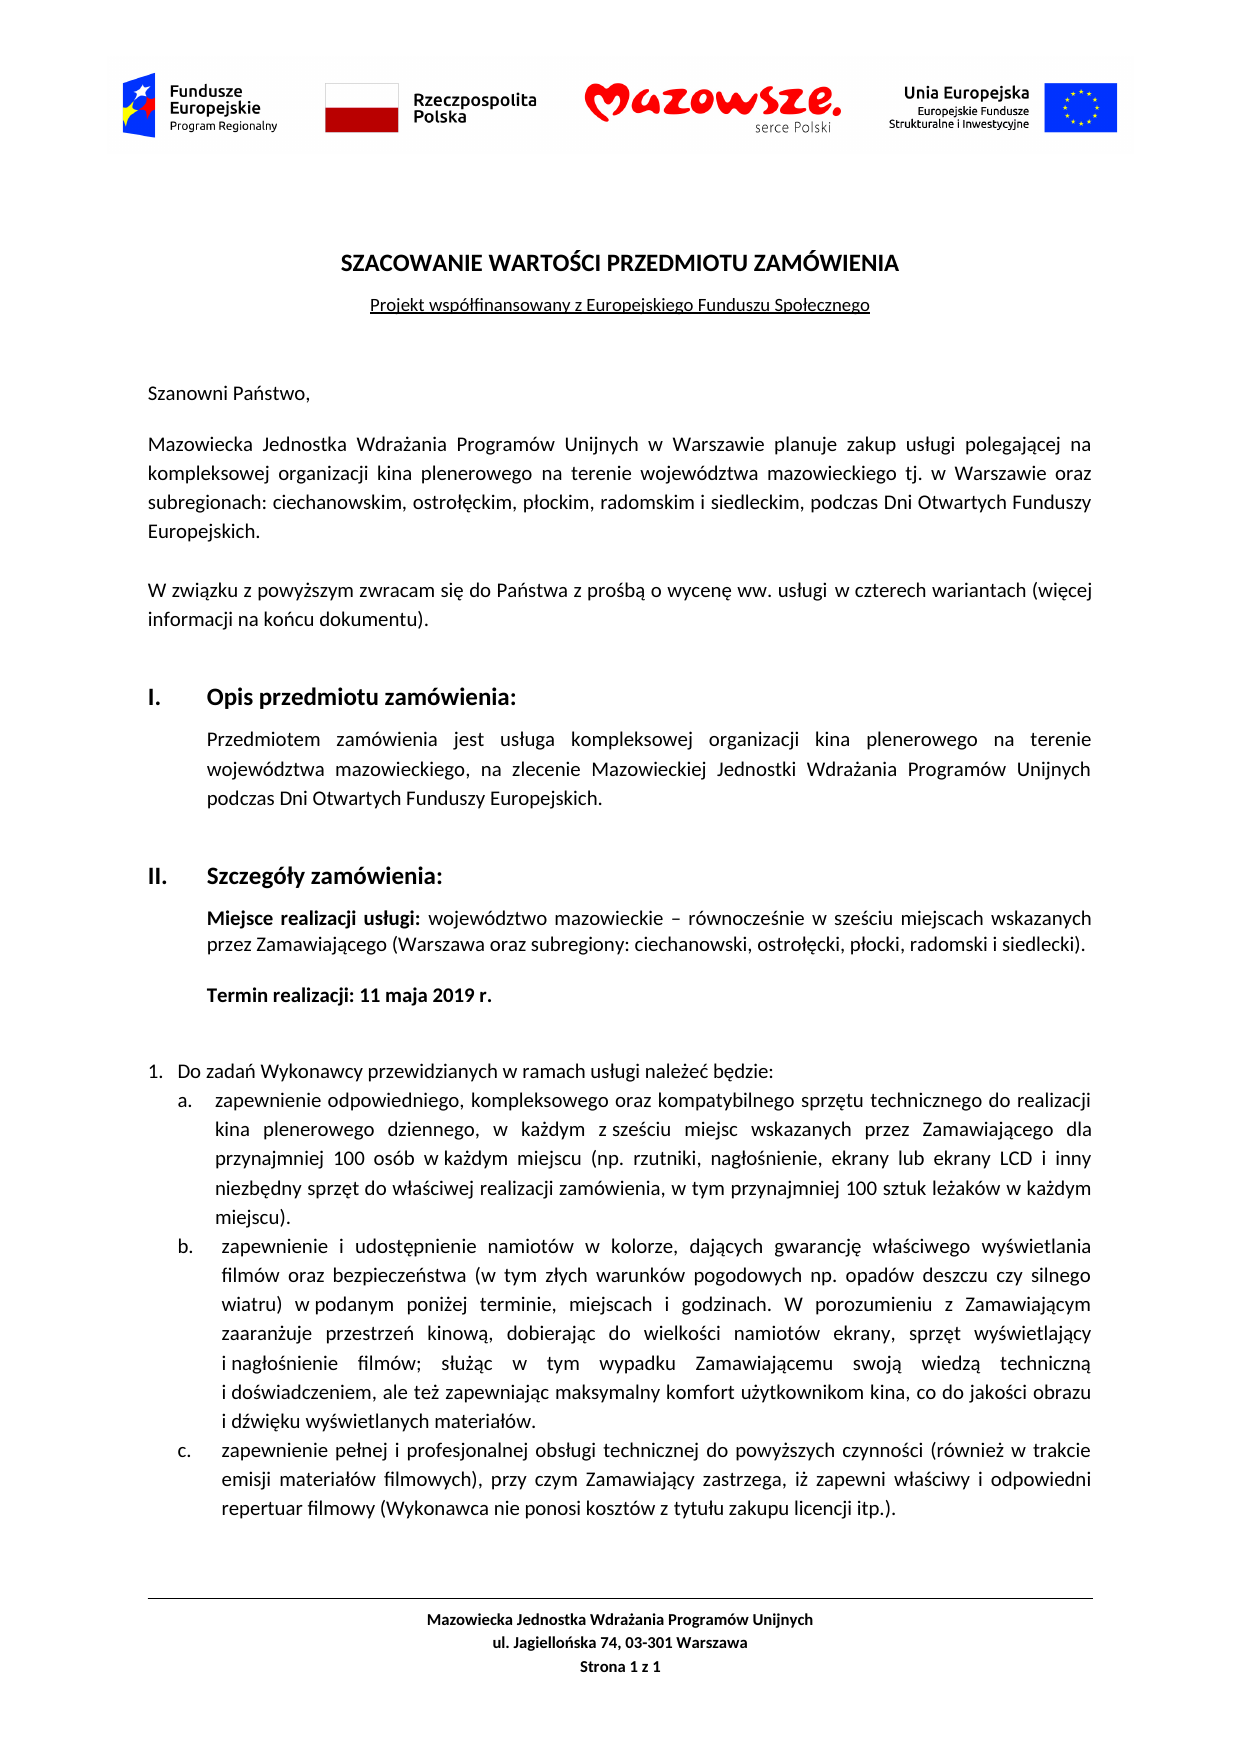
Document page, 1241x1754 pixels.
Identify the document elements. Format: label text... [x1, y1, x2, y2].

list Opis przedmiotu zamówienia: [148, 681, 1093, 711]
text Projekt współfinansowany z Europejskiego Funduszu Społecznego [148, 293, 1093, 316]
list zapewnienie i udostępnienie namiotów w kolorze, dających gwarancję właściwego wyświetlania filmów oraz bezpieczeństwa (w tym złych warunków pogodowych np. opadów deszczu czy silnego wiatru) w podanym poniżej terminie, miejscach i godzinach. W porozumieniu z Zamawiającym zaaranżuje przestrzeń kinową, dobierając do wielkości namiotów ekrany, sprzęt wyświetlający i nagłośnienie filmów; służąc w tym wypadku Zamawiającemu swoją wiedzą techniczną i doświadczeniem, ale też zapewniając maksymalny komfort użytkownikom kina, co do jakości obrazu i dźwięku wyświetlanych materiałów. [177, 1233, 1093, 1433]
text Miejsce realizacji usługi: województwo mazowieckie – równocześnie w sześciu miejscach wskazanych przez Zamawiającego (Warszawa oraz subregiony: ciechanowski, ostrołęcki, płocki, radomski i siedlecki). [207, 906, 1093, 956]
text W związku z powyższym zwracam się do Państwa z prośbą o wycenę ww. usługi w czterech wariantach (więcej informacji na końcu dokumentu). [148, 577, 1093, 631]
text Mazowiecka Jednostka Wdrażania Programów Unijnych w Warszawie planuje zakup usługi polegającej na kompleksowej organizacji kina plenerowego na terenie województwa mazowieckiego tj. w Warszawie oraz subregionach: ciechanowskim, ostrołęckim, płockim, radomskim i siedleckim, podczas Dni Otwartych Funduszy Europejskich. [148, 431, 1093, 544]
list Do zadań Wykonawcy przewidzianych w ramach usługi należeć będzie: [148, 1058, 1093, 1083]
text Szanowni Państwo, [148, 380, 1093, 406]
list zapewnienie odpowiedniego, kompleksowego oraz kompatybilnego sprzętu technicznego do realizacji kina plenerowego dziennego, w każdym z sześciu miejsc wskazanych przez Zamawiającego dla przynajmniej 100 osób w każdym miejscu (np. rzutniki, nagłośnienie, ekrany lub ekrany LCD i inny niezbędny sprzęt do właściwej realizacji zamówienia, w tym przynajmniej 100 sztuk leżaków w każdym miejscu). [177, 1087, 1093, 1229]
text Termin realizacji: 11 maja 2019 r. [185, 982, 1093, 1007]
text SZACOWANIE WARTOŚCI PRZEDMIOTU ZAMÓWIENIA [148, 247, 1093, 278]
text Przedmiotem zamówienia jest usługa kompleksowej organizacji kina plenerowego na terenie województwa mazowieckiego, na zlecenie Mazowieckiej Jednostki Wdrażania Programów Unijnych podczas Dni Otwartych Funduszy Europejskich. [207, 727, 1093, 810]
list Szczegóły zamówienia: [148, 860, 1093, 890]
picture [106, 56, 1134, 154]
list zapewnienie pełnej i profesjonalnej obsługi technicznej do powyższych czynności (również w trakcie emisji materiałów filmowych), przy czym Zamawiający zastrzega, iż zapewni właściwy i odpowiedni repertuar filmowy (Wykonawca nie ponosi kosztów z tytułu zakupu licencji itp.). [177, 1437, 1093, 1521]
